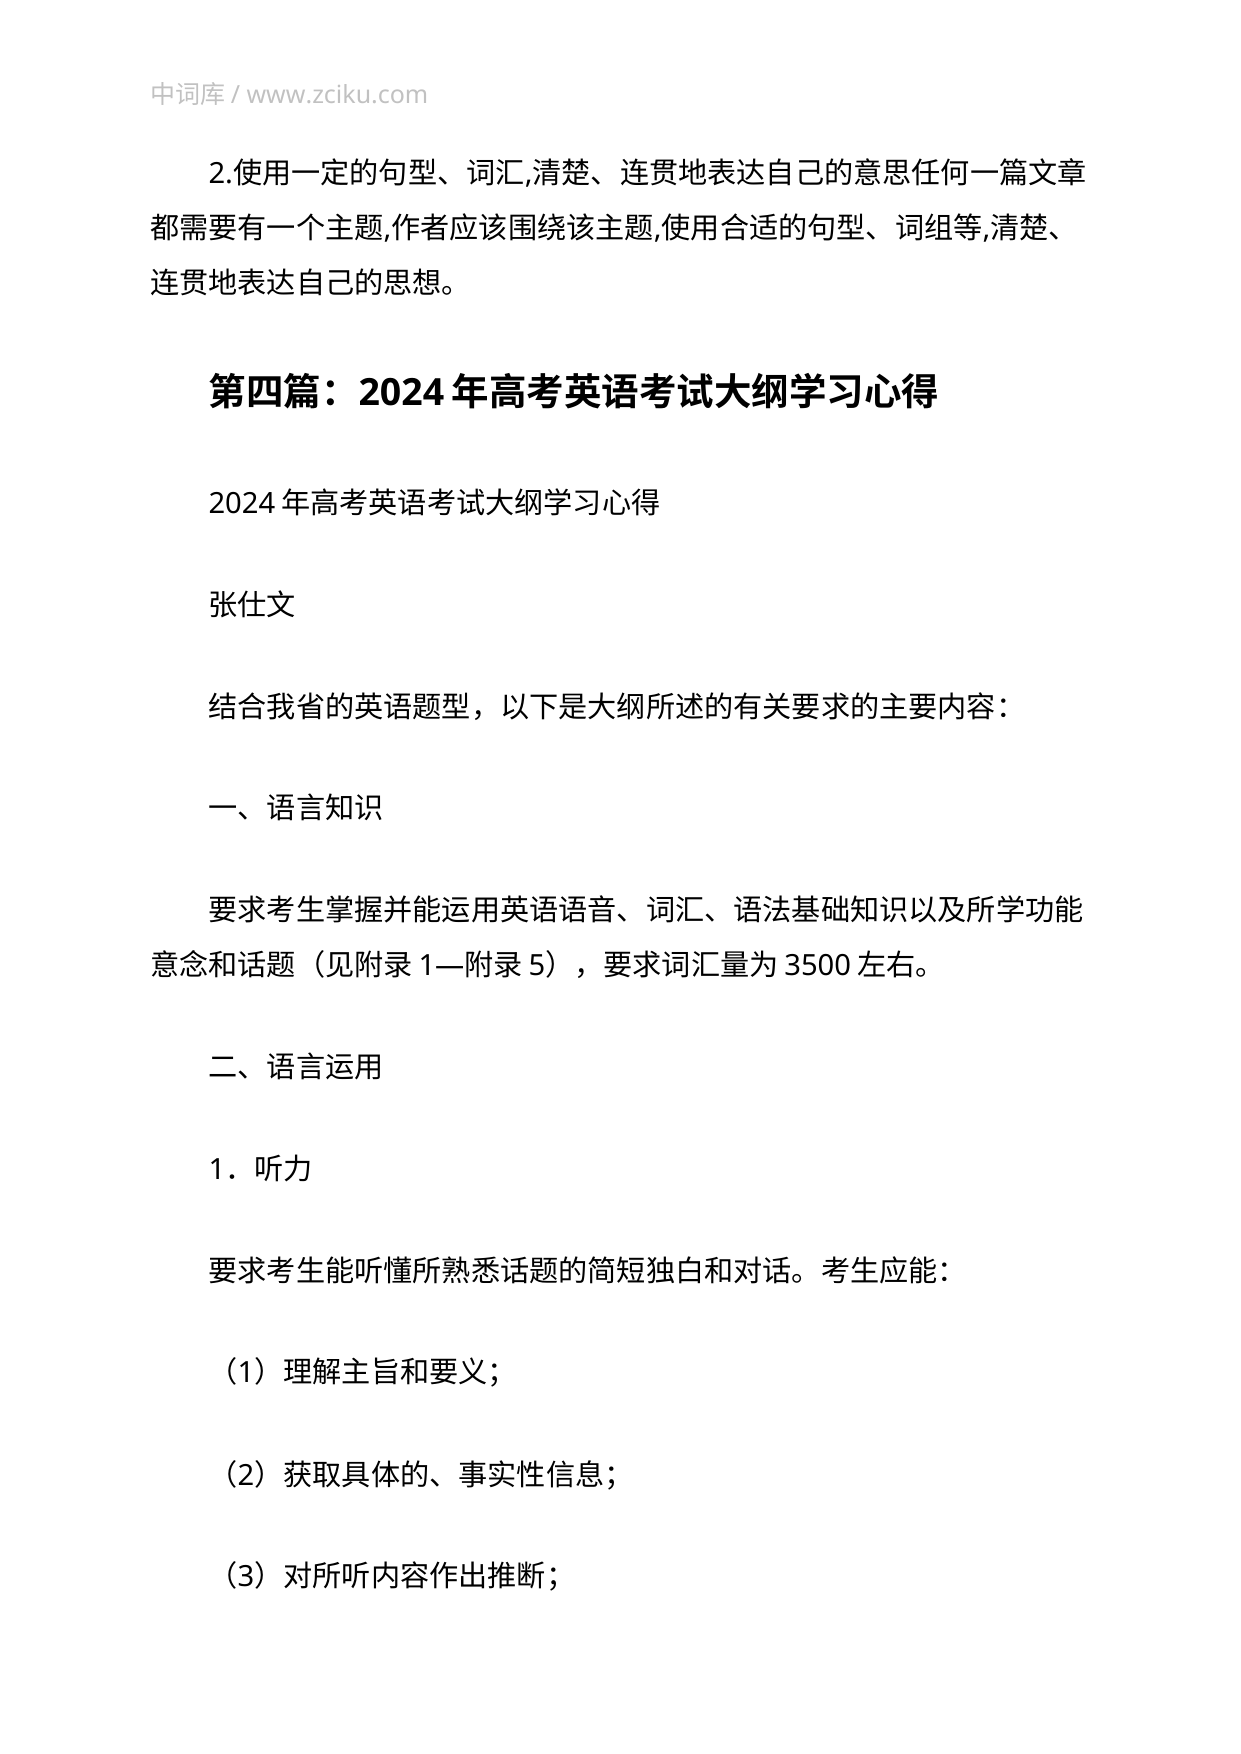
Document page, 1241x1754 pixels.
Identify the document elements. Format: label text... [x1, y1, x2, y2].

text （3）对所听内容作出推断； [150, 1553, 1090, 1595]
text 2.使用一定的句型、词汇,清楚、连贯地表达自己的意思任何一篇文章都需要有一个主题,作者应该围绕该主题,使用合适的句型、词组等,清楚、连贯地表达自己的思想。 [150, 150, 1090, 302]
text 2024年高考英语考试大纲学习心得 [150, 479, 1090, 522]
text 要求考生能听懂所熟悉话题的简短独白和对话。考生应能： [150, 1247, 1090, 1289]
text 第四篇：2024年高考英语考试大纲学习心得 [150, 362, 1090, 416]
text （1）理解主旨和要义； [150, 1349, 1090, 1391]
text 1．听力 [150, 1145, 1090, 1188]
text （2）获取具体的、事实性信息； [150, 1451, 1090, 1493]
text 二、语言运用 [150, 1043, 1090, 1086]
text 一、语言知识 [150, 785, 1090, 827]
text 张仕文 [150, 581, 1090, 624]
text 结合我省的英语题型，以下是大纲所述的有关要求的主要内容： [150, 683, 1090, 725]
text 要求考生掌握并能运用英语语音、词汇、语法基础知识以及所学功能意念和话题（见附录1—附录5），要求词汇量为3500左右。 [150, 887, 1090, 984]
